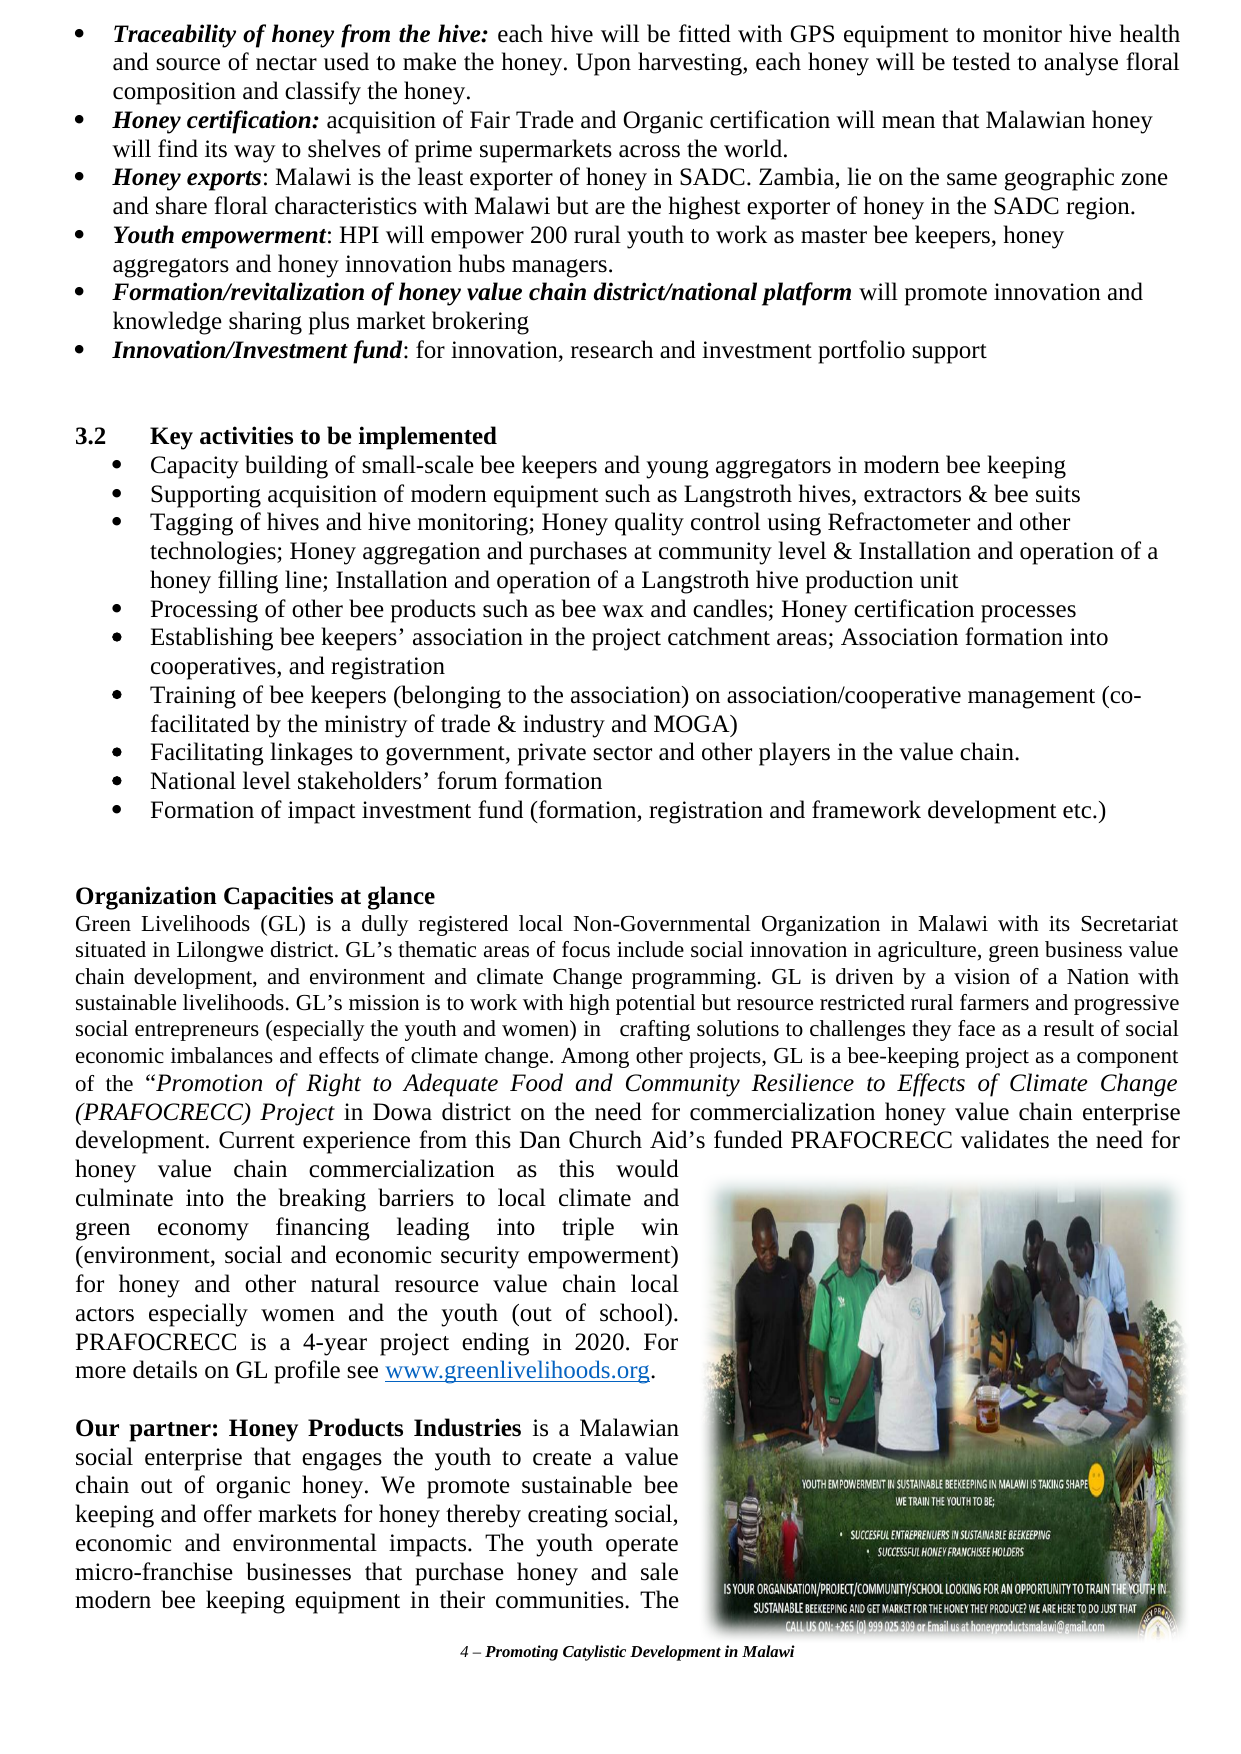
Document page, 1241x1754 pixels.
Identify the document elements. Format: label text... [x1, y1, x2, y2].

list Supporting acquisition of modern equipment such as Langstroth hives, extractors & bee suits [112, 479, 1181, 507]
list Formation/revitalization of honey value chain district/national platform will promote innovation and knowledge sharing plus market brokering [75, 277, 1181, 335]
list Capacity building of small-scale bee keepers and young aggregators in modern bee keeping [112, 450, 1181, 479]
list Formation of impact investment fund (formation, registration and framework development etc.) [112, 795, 1181, 824]
text Organization Capacities at glance [75, 881, 1181, 910]
list National level stakeholders’ forum formation [112, 766, 1181, 795]
list Honey certification: acquisition of Fair Trade and Organic certification will mean that Malawian honey will find its way to shelves of prime supermarkets across the world. [75, 105, 1181, 162]
list Honey exports: Malawi is the least exporter of honey in SADC. Zambia, lie on the same geographic zone and share floral characteristics with Malawi but are the highest exporter of honey in the SADC region. [75, 162, 1181, 220]
list Facilitating linkages to government, private sector and other players in the value chain. [112, 737, 1181, 766]
text Green Livelihoods (GL) is a dully registered local Non-Governmental Organization in Malawi with its Secretariat situated in Lilongwe district. GL’s thematic areas of focus include social innovation in agriculture, green business value chain development, and environment and climate Change programming. GL is driven by a vision of a Nation with sustainable livelihoods. GL’s mission is to work with high potential but resource restricted rural farmers and progressive social entrepreneurs (especially the youth and women) in crafting solutions to challenges they face as a result of social economic imbalances and effects of climate change. Among other projects, GL is a bee-keeping project as a component of the “Promotion of Right to Adequate Food and Community Resilience to Effects of Climate Change (PRAFOCRECC) Project in Dowa district on the need for commercialization honey value chain enterprise development. Current experience from this Dan Church Aid’s funded PRAFOCRECC validates the need for honey value chain commercialization as this would culminate into the breaking barriers to local climate and green economy financing leading into triple win (environment, social and economic security empowerment) for honey and other natural resource value chain local actors especially women and the youth (out of school). PRAFOCRECC is a 4-year project ending in 2020. For more details on GL profile see www.greenlivelihoods.org. [75, 910, 1181, 1384]
text 3.2 Key activities to be implemented [75, 421, 1181, 450]
list Processing of other bee products such as bee wax and candles; Honey certification processes [112, 594, 1181, 622]
list Traceability of honey from the hive: each hive will be fitted with GPS equipment to monitor hive health and source of nectar used to make the honey. Upon harvesting, each honey will be tested to analyse floral composition and classify the honey. [75, 19, 1181, 105]
list Youth empowerment: HPI will empower 200 rural youth to work as master bee keepers, honey aggregators and honey innovation hubs managers. [75, 220, 1181, 277]
list Establishing bee keepers’ association in the project catchment areas; Association formation into cooperatives, and registration [112, 622, 1181, 680]
list Tagging of hives and hive monitoring; Honey quality control using Refractometer and other technologies; Honey aggregation and purchases at community level & Installation and operation of a honey filling line; Installation and operation of a Langstroth hive production unit [112, 507, 1181, 594]
list Innovation/Investment fund: for innovation, research and investment portfolio support [75, 335, 1181, 364]
list Training of bee keepers (belonging to the association) on association/cooperative management (co-facilitated by the ministry of trade & industry and MOGA) [112, 680, 1181, 737]
picture [728, 1201, 1161, 1614]
